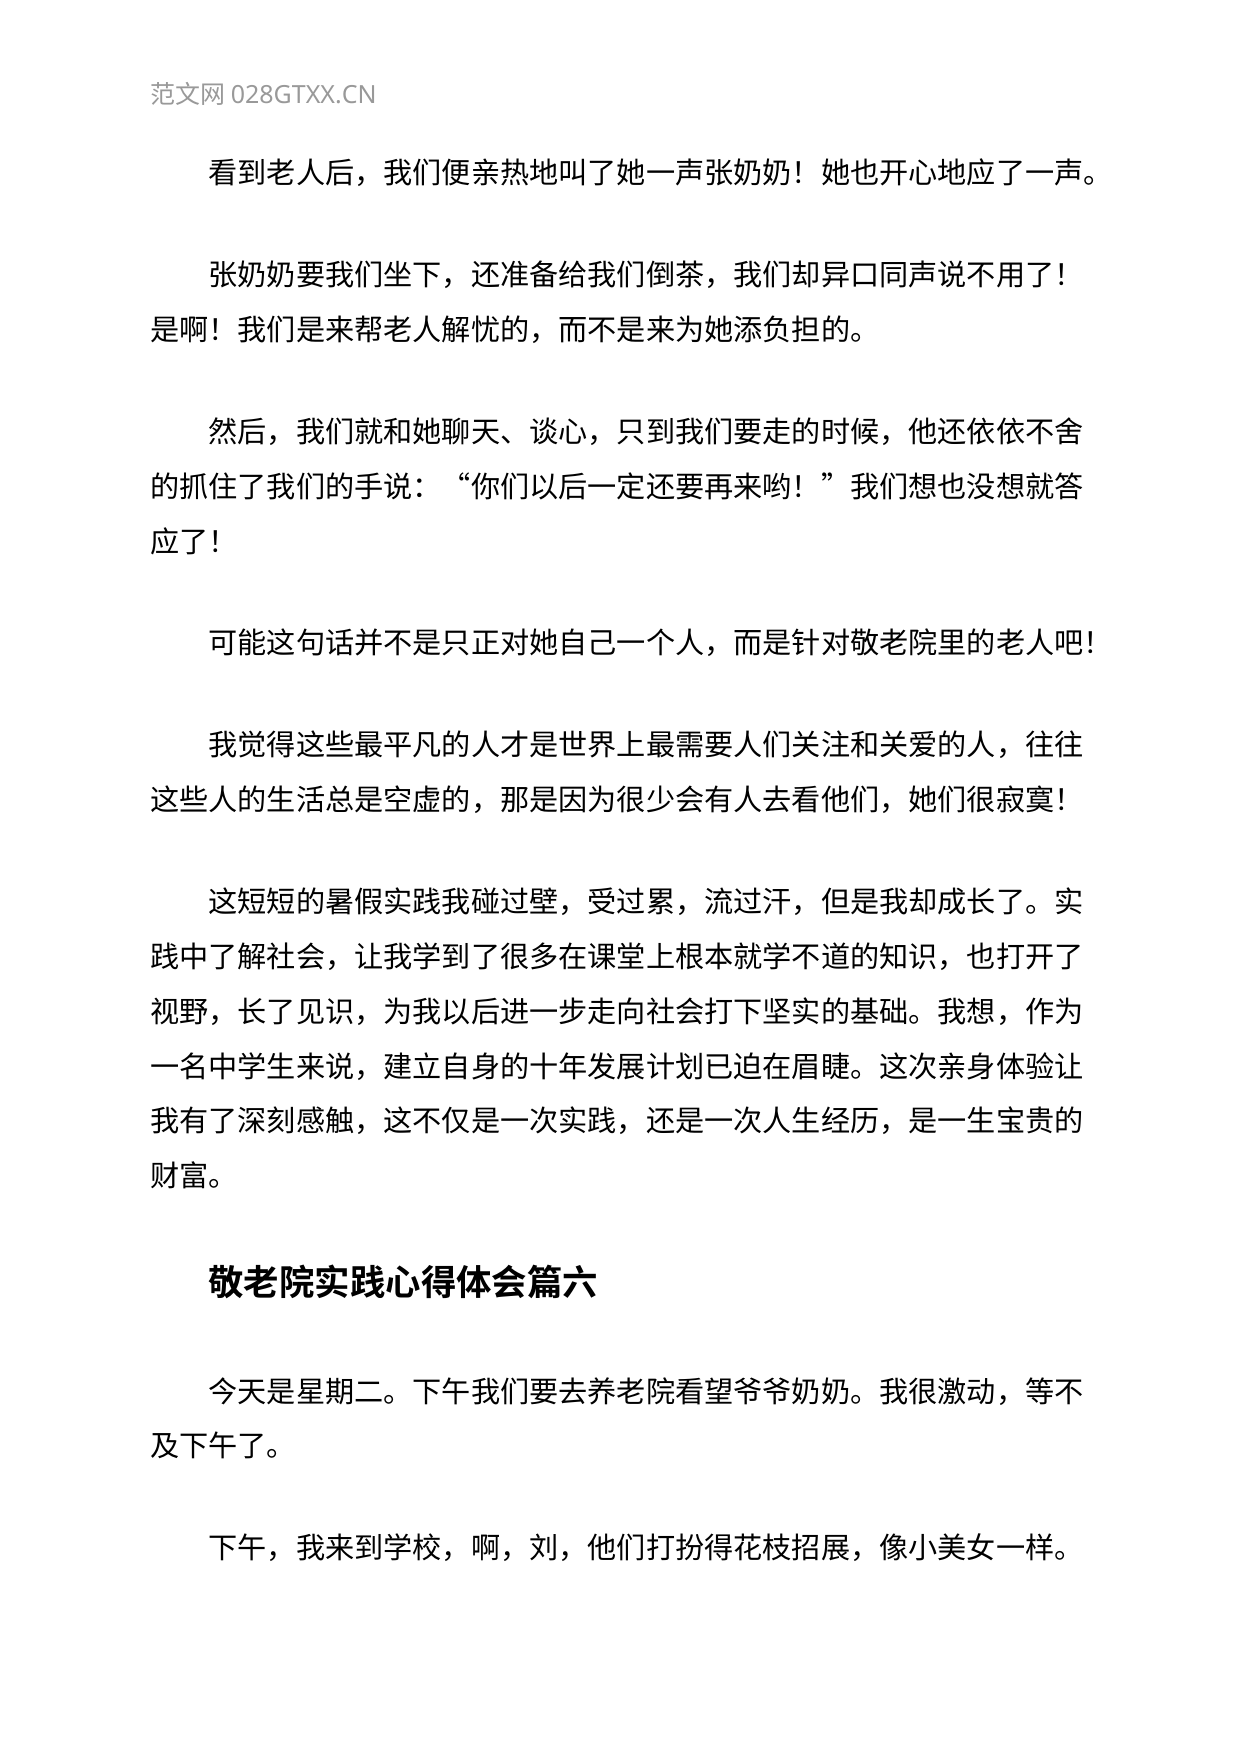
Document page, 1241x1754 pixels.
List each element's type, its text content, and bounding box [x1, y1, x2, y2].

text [150, 1525, 1090, 1567]
text 然后，我们就和她聊天、谈心，只到我们要走的时候，他还依依不舍的抓住了我们的手说：“你们以后一定还要再来哟！”我们想也没想就答应了！ [150, 408, 1090, 561]
text 我觉得这些最平凡的人才是世界上最需要人们关注和关爱的人，往往这些人的生活总是空虚的，那是因为很少会有人去看他们，她们很寂寞！ [150, 722, 1090, 819]
text 张奶奶要我们坐下，还准备给我们倒茶，我们却异口同声说不用了！是啊！我们是来帮老人解忧的，而不是来为她添负担的。 [150, 252, 1090, 349]
text 这短短的暑假实践我碰过壁，受过累，流过汗，但是我却成长了。实践中了解社会，让我学到了很多在课堂上根本就学不道的知识，也打开了视野，长了见识，为我以后进一步走向社会打下坚实的基础。我想，作为一名中学生来说，建立自身的十年发展计划已迫在眉睫。这次亲身体验让我有了深刻感触，这不仅是一次实践，还是一次人生经历，是一生宝贵的财富。 [150, 878, 1090, 1195]
text 敬老院实践心得体会篇六 [150, 1255, 1090, 1306]
text 今天是星期二。下午我们要去养老院看望爷爷奶奶。我很激动，等不及下午了。 [150, 1368, 1090, 1465]
text 看到老人后，我们便亲热地叫了她一声张奶奶！她也开心地应了一声。 [150, 150, 1090, 192]
text 可能这句话并不是只正对她自己一个人，而是针对敬老院里的老人吧！ [150, 620, 1090, 662]
